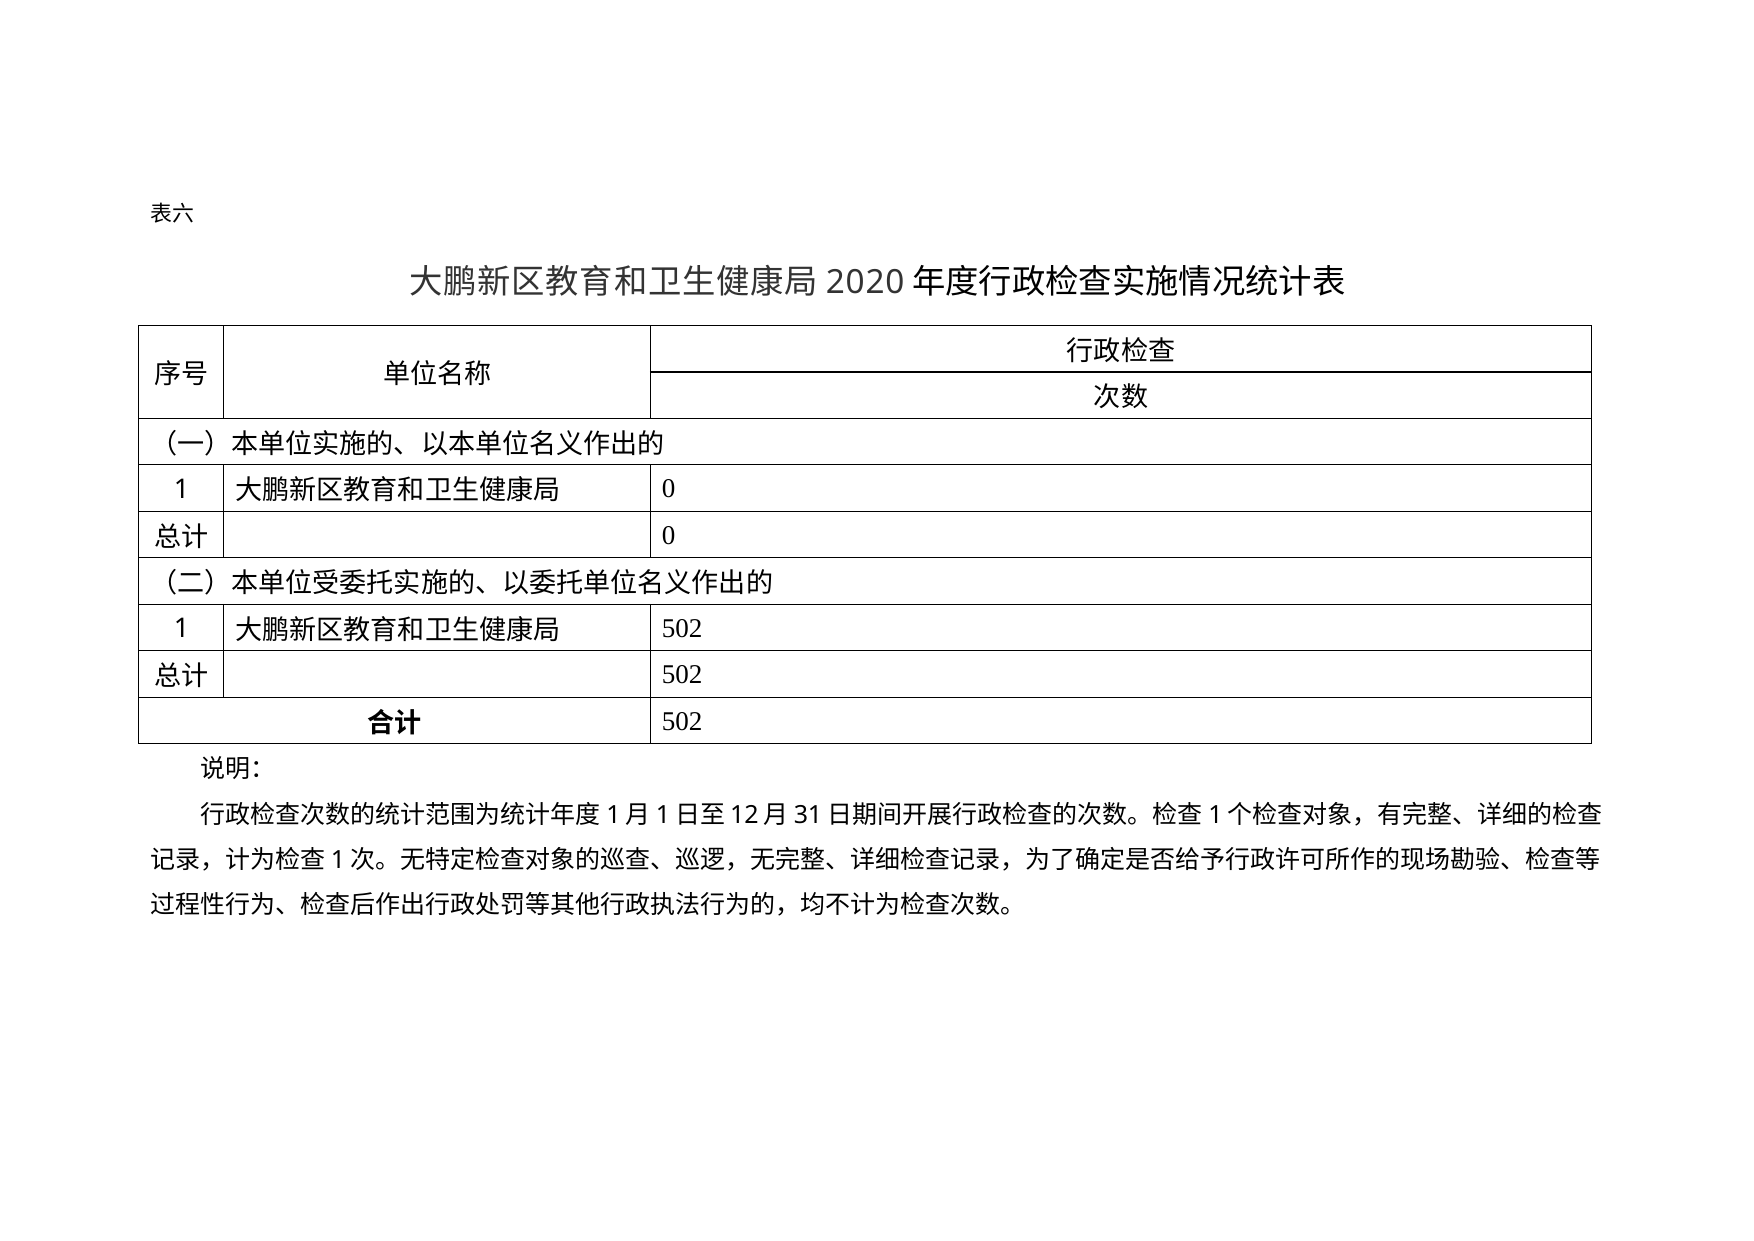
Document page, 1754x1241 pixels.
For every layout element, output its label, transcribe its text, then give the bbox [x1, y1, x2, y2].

table_cell 1 [139, 605, 223, 650]
text 说明： [150, 744, 1604, 789]
table_cell [224, 651, 650, 697]
table_cell 502 [651, 651, 1591, 697]
table_cell 合计 [139, 698, 650, 743]
table_cell 502 [651, 698, 1591, 743]
table_cell 次数 [651, 373, 1591, 418]
table_cell 502 [651, 605, 1591, 650]
table_header 单位名称 [224, 326, 650, 418]
table_cell [224, 512, 650, 557]
table_header 行政检查 [651, 326, 1591, 371]
table_cell 0 [651, 512, 1591, 557]
text 表六 [150, 189, 1604, 234]
table_cell （二）本单位受委托实施的、以委托单位名义作出的 [139, 558, 1591, 604]
text 大鹏新区教育和卫生健康局2020年度行政检查实施情况统计表 [150, 234, 1604, 325]
table_cell （一）本单位实施的、以本单位名义作出的 [139, 419, 1591, 464]
table_cell 0 [651, 465, 1591, 511]
table_cell 总计 [139, 512, 223, 557]
table_header 序号 [139, 326, 223, 418]
table_cell 大鹏新区教育和卫生健康局 [224, 465, 650, 511]
table_cell 1 [139, 465, 223, 511]
text 行政检查次数的统计范围为统计年度1月1日至12月31日期间开展行政检查的次数。检查1个检查对象，有完整、详细的检查记录，计为检查1次。无特定检查对象的巡查、巡逻，无完整、详细检查记录，为了确定是否给予行政许可所作的现场勘验、检查等过程性行为、检查后作出行政处罚等其他行政执法行为的，均不计为检查次数。 [150, 789, 1604, 926]
table_cell 大鹏新区教育和卫生健康局 [224, 605, 650, 650]
table_cell 总计 [139, 651, 223, 697]
